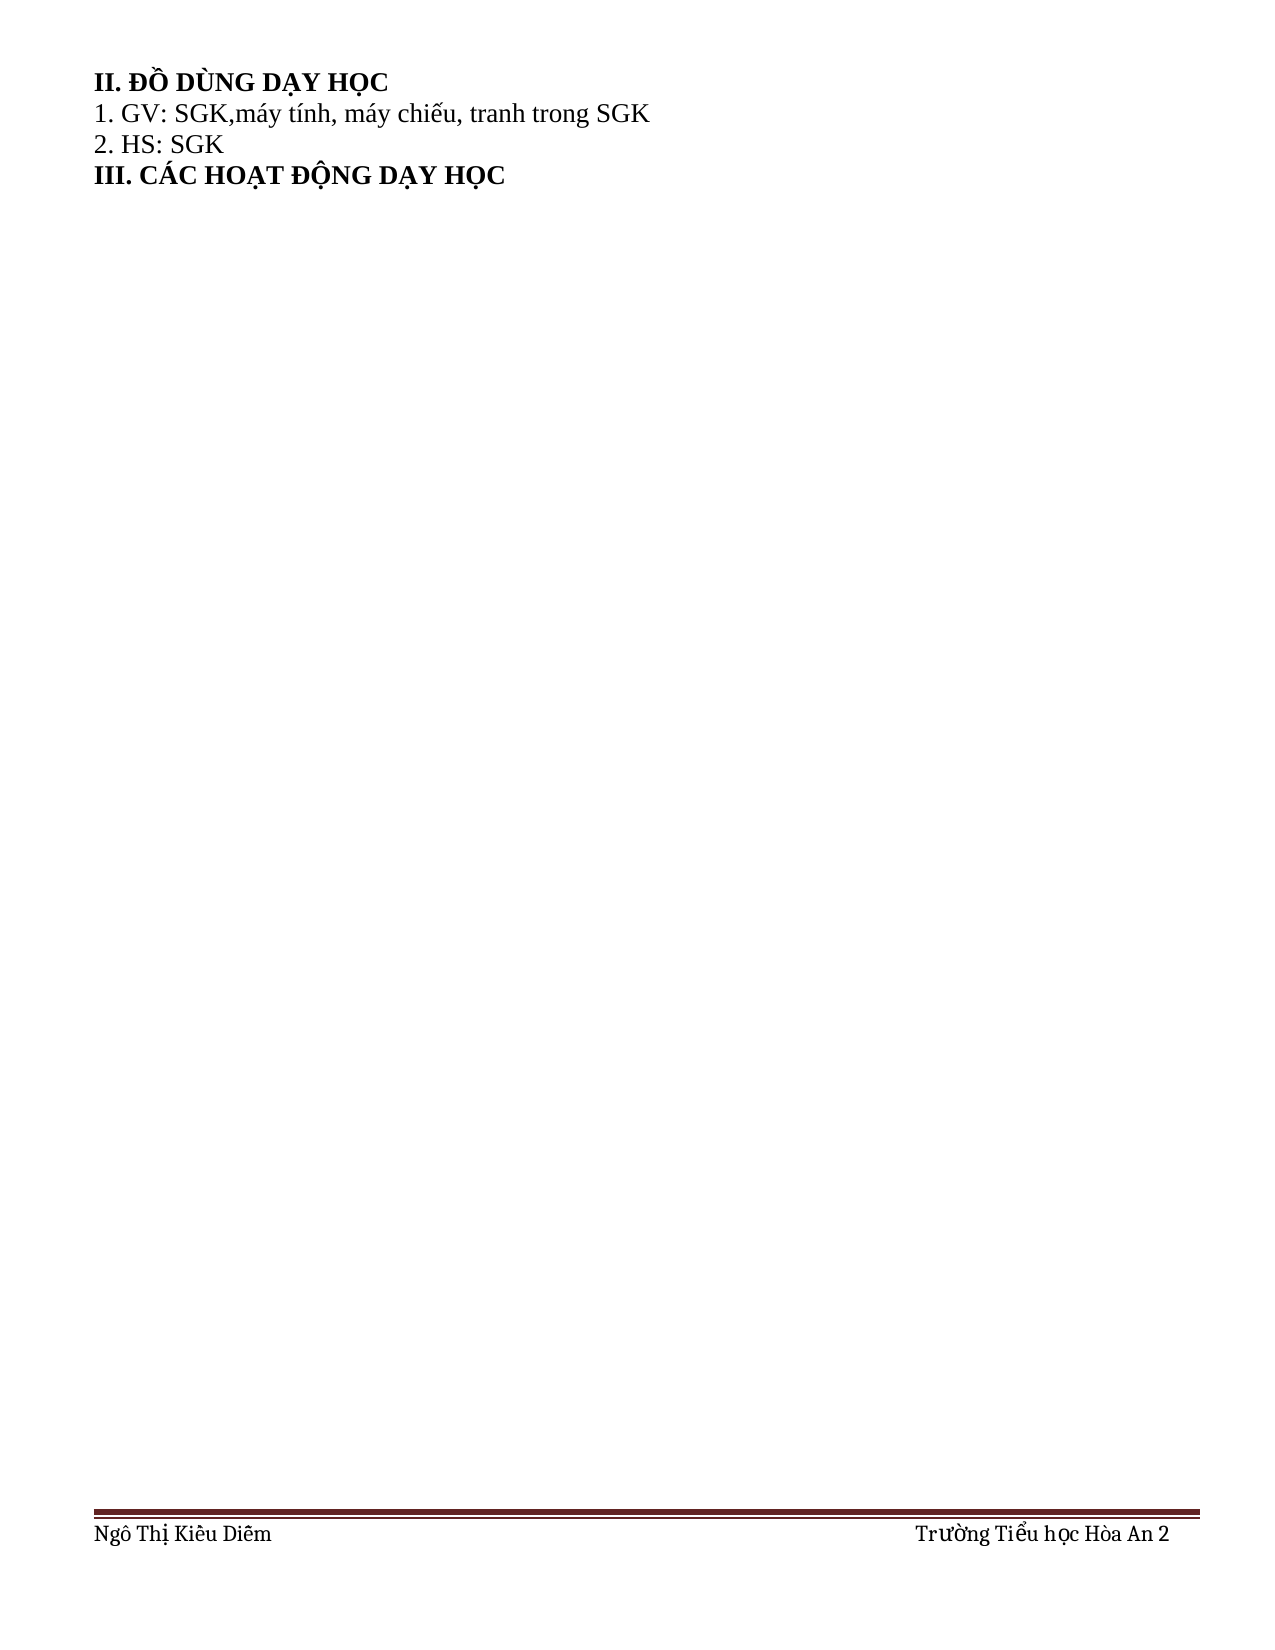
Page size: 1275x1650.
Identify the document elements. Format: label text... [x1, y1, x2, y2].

subtitle 1. GV: SGK,máy tính, máy chiếu, tranh trong SGK [94, 97, 1200, 128]
subtitle II. ĐỒ DÙNG DẠY HỌC [94, 66, 1200, 97]
subtitle III. CÁC HOẠT ĐỘNG DẠY HỌC [94, 159, 1200, 190]
subtitle 2. HS: SGK [94, 128, 1200, 159]
